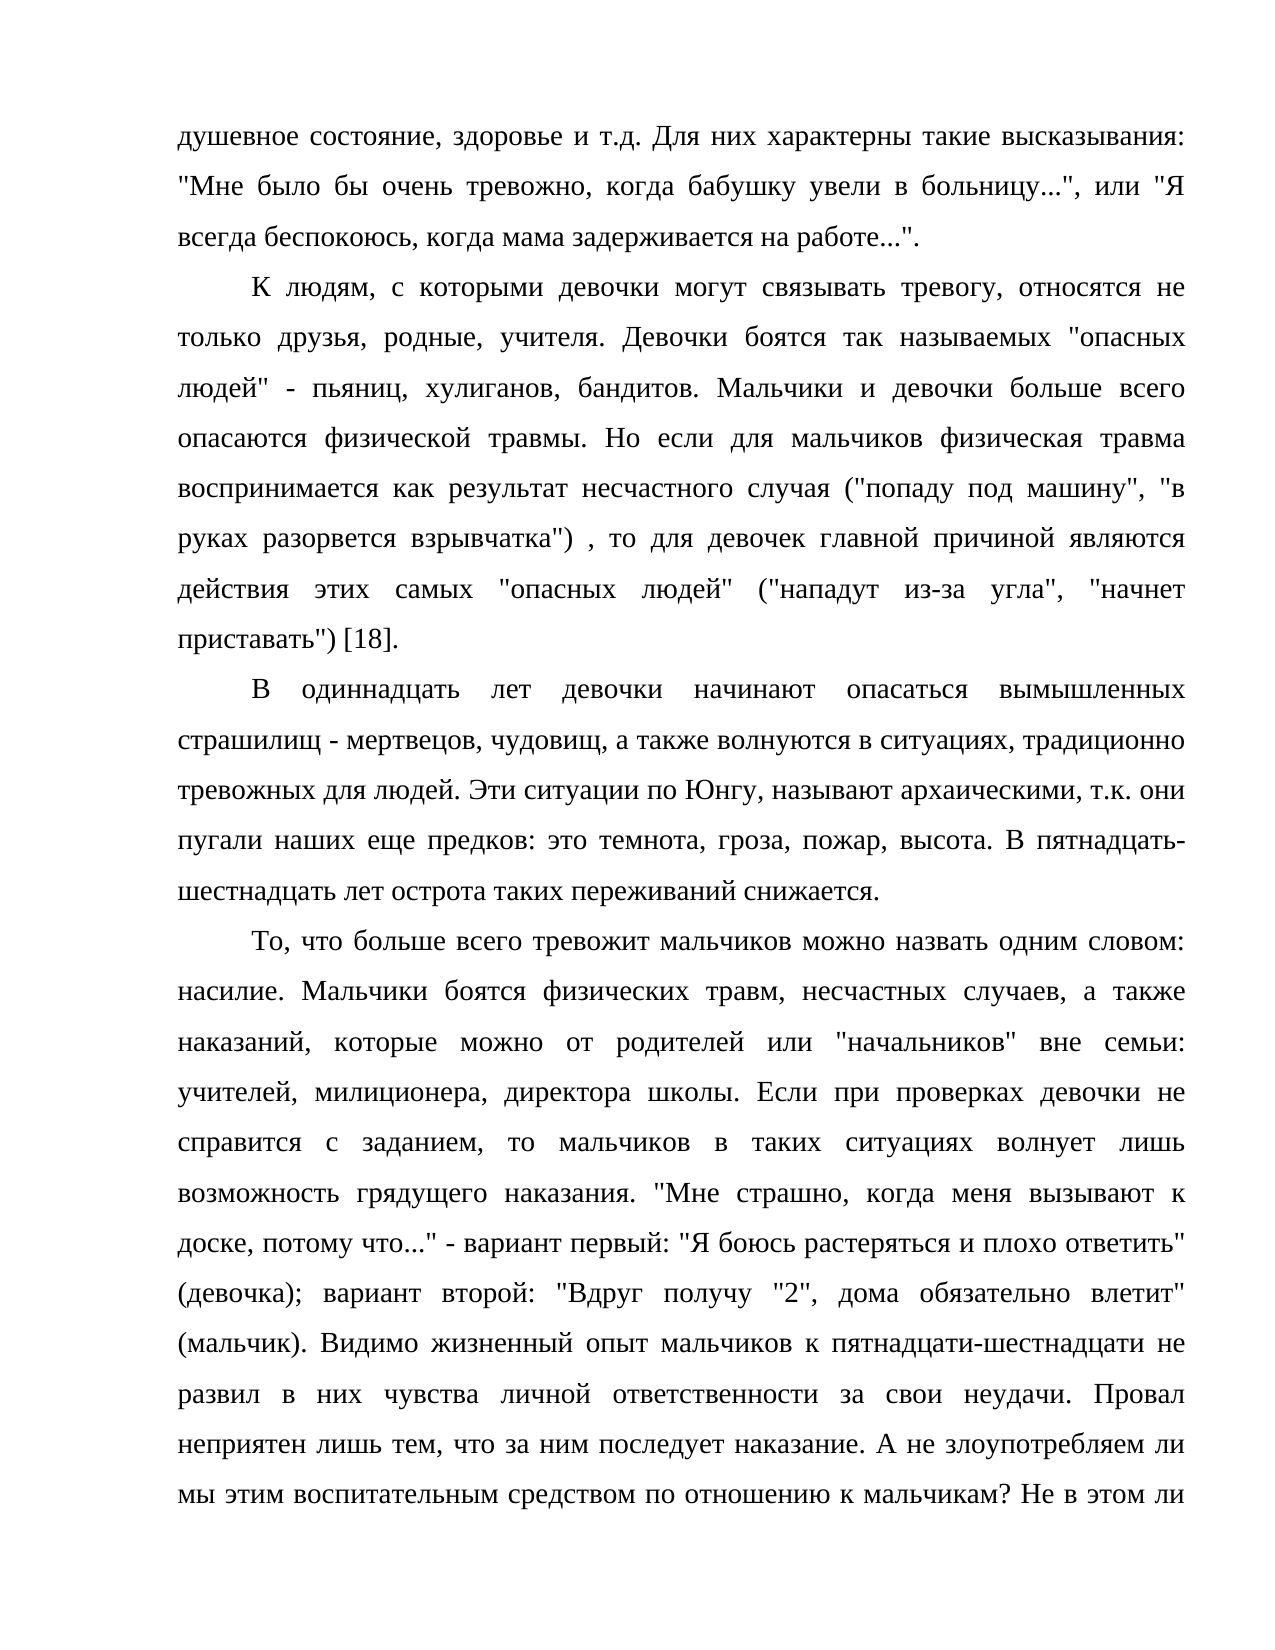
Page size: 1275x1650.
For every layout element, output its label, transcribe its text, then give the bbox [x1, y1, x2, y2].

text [177, 923, 1186, 1510]
text К людям, с которыми девочки могут связывать тревогу, относятся не только друзья, родные, учителя. Девочки боятся так называемых "опасных людей" - пьяниц, хулиганов, бандитов. Мальчики и девочки больше всего опасаются физической травмы. Но если для мальчиков физическая травма воспринимается как результат несчастного случая ("попаду под машину", "в руках разорвется взрывчатка") , то для девочек главной причиной являются действия этих самых "опасных людей" ("нападут из-за угла", "начнет приставать") [18]. [177, 269, 1186, 655]
text В одиннадцать лет девочки начинают опасаться вымышленных страшилищ - мертвецов, чудовищ, а также волнуются в ситуациях, традиционно тревожных для людей. Эти ситуации по Юнгу, называют архаическими, т.к. они пугали наших еще предков: это темнота, гроза, пожар, высота. В пятнадцать-шестнадцать лет острота таких переживаний снижается. [177, 672, 1186, 906]
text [177, 118, 1186, 252]
